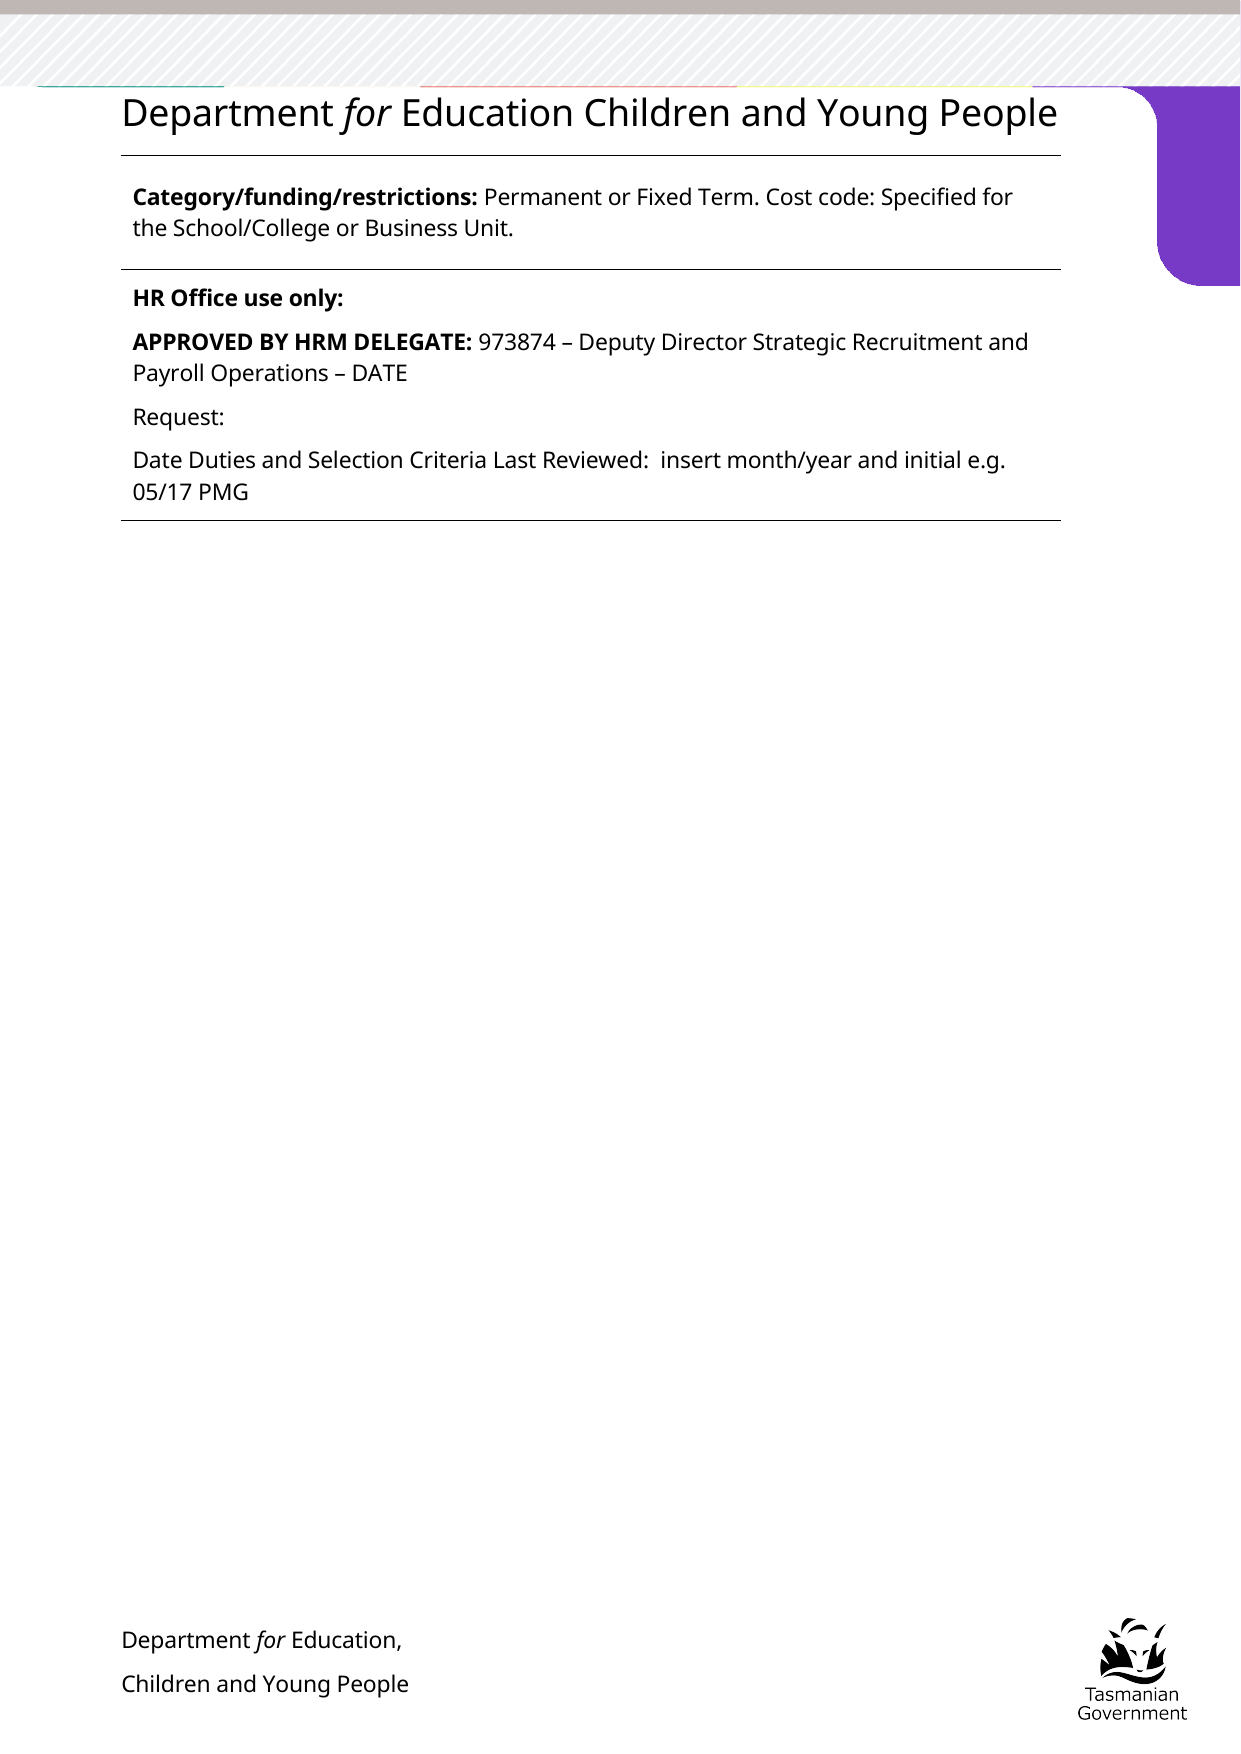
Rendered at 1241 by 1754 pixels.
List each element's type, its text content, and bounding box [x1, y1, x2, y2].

table_header Category/funding/restrictions: Permanent or Fixed Term. Cost code: Specified for the School/College or Business Unit. [121, 156, 1061, 268]
picture [0, 0, 1241, 286]
picture [1078, 1618, 1187, 1720]
table_cell HR Office use only: APPROVED BY HRM DELEGATE: 973874 – Deputy Director Strategic Recruitment and Payroll Operations – DATE Request: Date Duties and Selection Criteria Last Reviewed: insert month/year and initial e.g. 05/17 PMG [121, 270, 1061, 519]
